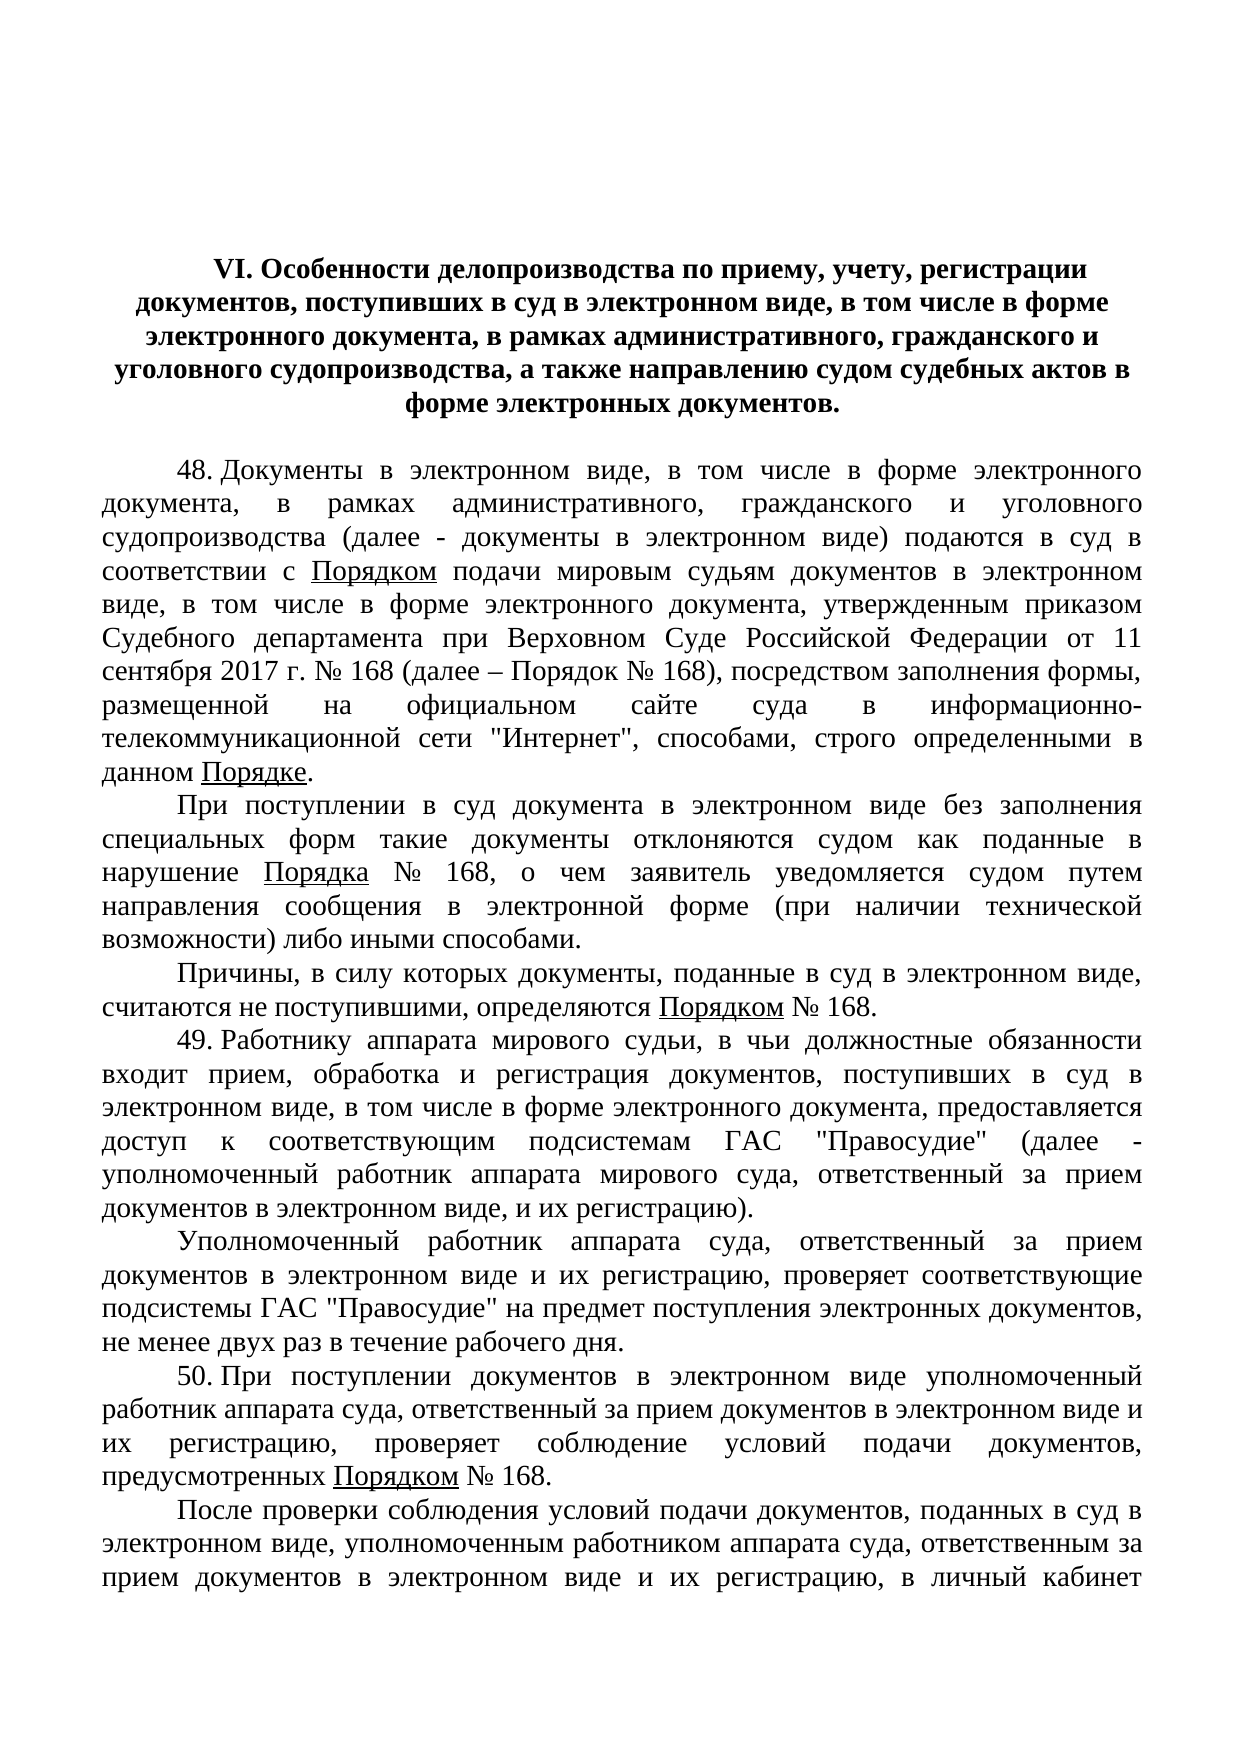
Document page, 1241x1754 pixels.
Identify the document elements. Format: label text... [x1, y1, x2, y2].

text 49. Работнику аппарата мирового судьи, в чьи должностные обязанности входит прием, обработка и регистрация документов, поступивших в суд в электронном виде, в том числе в форме электронного документа, предоставляется доступ к соответствующим подсистемам ГАС "Правосудие" (далее - уполномоченный работник аппарата мирового суда, ответственный за прием документов в электронном виде, и их регистрацию). [102, 1022, 1143, 1223]
text При поступлении в суд документа в электронном виде без заполнения специальных форм такие документы отклоняются судом как поданные в нарушение Порядка № 168, о чем заявитель уведомляется судом путем направления сообщения в электронной форме (при наличии технической возможности) либо иными способами. [102, 787, 1143, 955]
text 50. При поступлении документов в электронном виде уполномоченный работник аппарата суда, ответственный за прием документов в электронном виде и их регистрацию, проверяет соблюдение условий подачи документов, предусмотренных Порядком № 168. [102, 1358, 1143, 1492]
text 48. Документы в электронном виде, в том числе в форме электронного документа, в рамках административного, гражданского и уголовного судопроизводства (далее - документы в электронном виде) подаются в суд в соответствии с Порядком подачи мировым судьям документов в электронном виде, в том числе в форме электронного документа, утвержденным приказом Судебного департамента при Верховном Суде Российской Федерации от 11 сентября 2017 г. № 168 (далее – Порядок № 168), посредством заполнения формы, размещенной на официальном сайте суда в информационно-телекоммуникационной сети "Интернет", способами, строго определенными в данном Порядке. [102, 452, 1143, 787]
text VI. Особенности делопроизводства по приему, учету, регистрации документов, поступивших в суд в электронном виде, в том числе в форме электронного документа, в рамках административного, гражданского и уголовного судопроизводства, а также направлению судом судебных актов в форме электронных документов. [102, 251, 1143, 418]
text Причины, в силу которых документы, поданные в суд в электронном виде, считаются не поступившими, определяются Порядком № 168. [102, 955, 1143, 1022]
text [102, 1492, 1143, 1592]
text Уполномоченный работник аппарата суда, ответственный за прием документов в электронном виде и их регистрацию, проверяет соответствующие подсистемы ГАС "Правосудие" на предмет поступления электронных документов, не менее двух раз в течение рабочего дня. [102, 1223, 1143, 1358]
